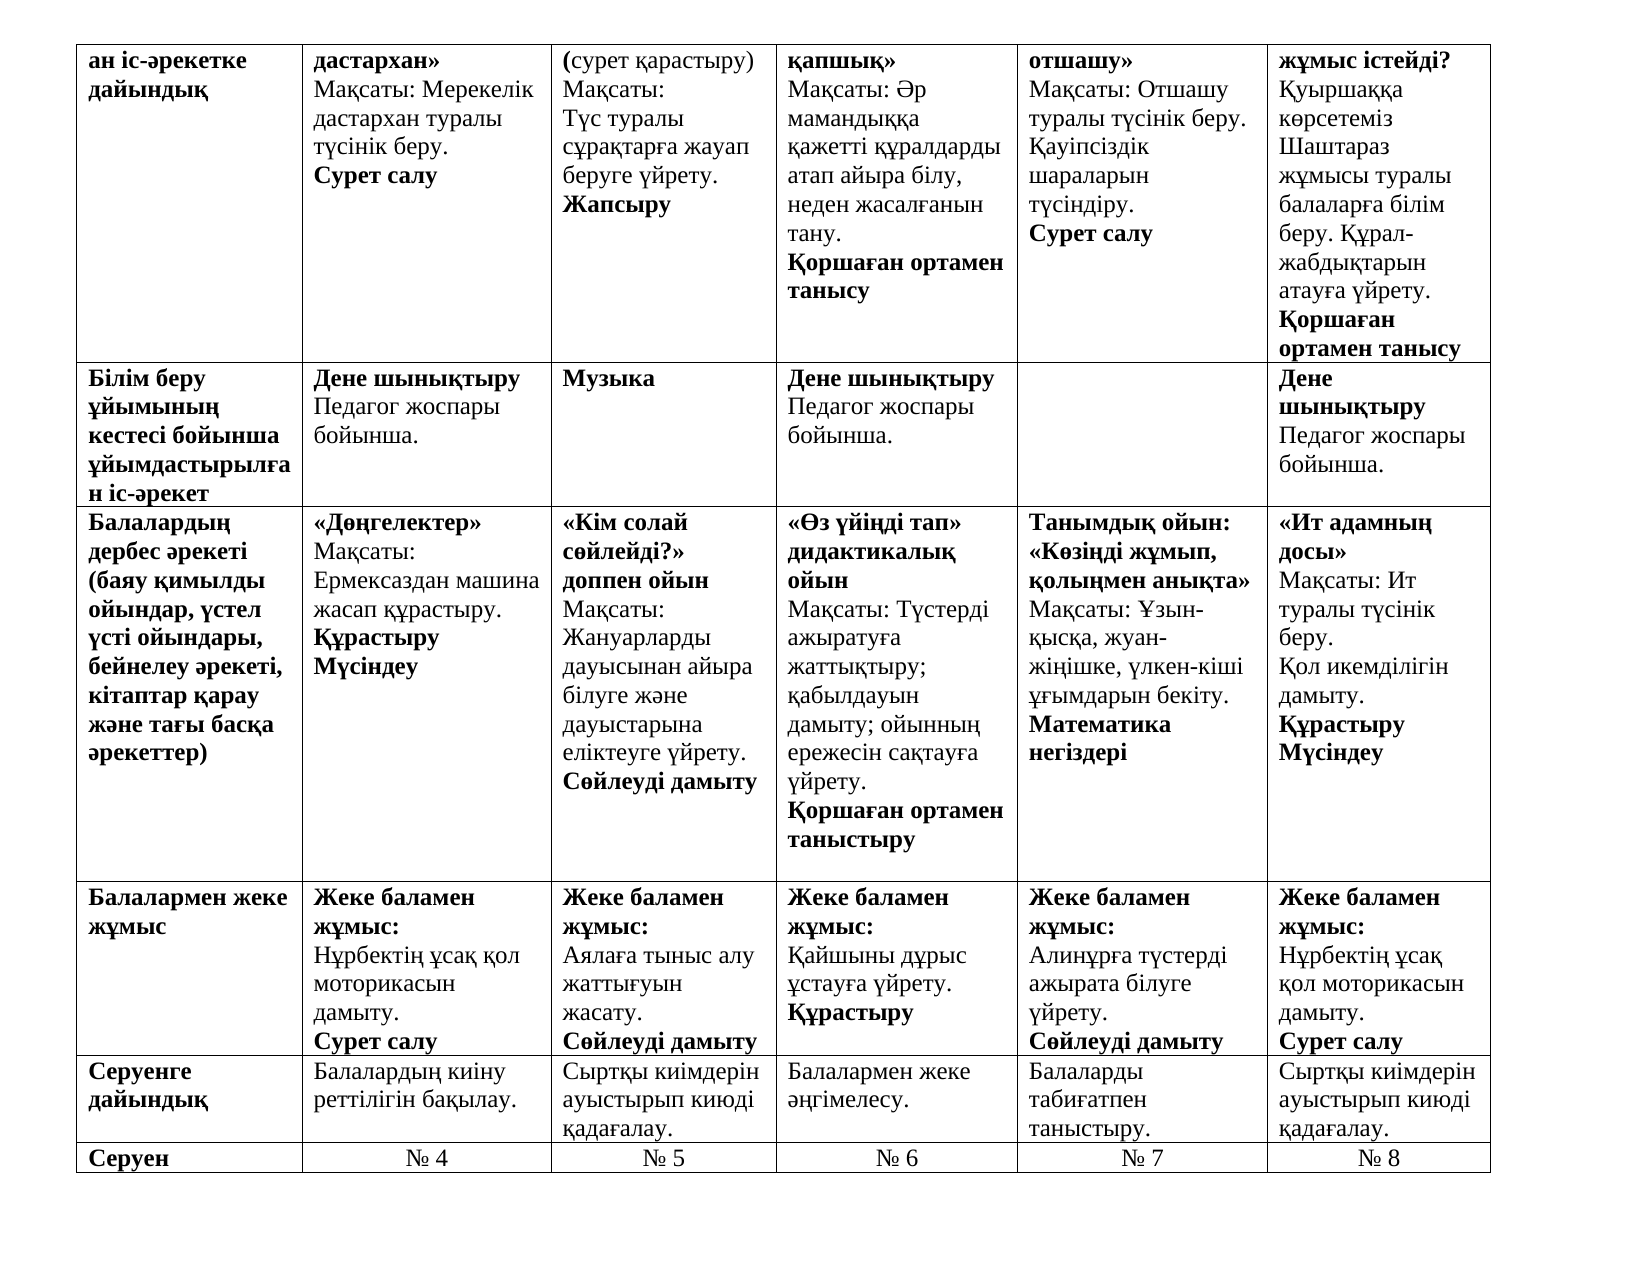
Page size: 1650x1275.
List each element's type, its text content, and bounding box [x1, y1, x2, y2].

table_cell № 4 [303, 1143, 551, 1172]
table_cell Жеке баламен жұмыс: Нұрбектің ұсақ қол моторикасын дамыту. Сурет салу [303, 882, 551, 1055]
table_cell Жеке баламен жұмыс: Қайшыны дұрыс ұстауға үйрету. Құрастыру [777, 882, 1017, 1055]
table_cell Балалардың киіну реттілігін бақылау. [303, 1056, 551, 1142]
table_cell Балаларды табиғатпен таныстыру. [1018, 1056, 1267, 1142]
table_cell Сыртқы киімдерін ауыстырып киюді қадағалау. [552, 1056, 776, 1142]
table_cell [552, 45, 776, 362]
table_cell № 6 [777, 1143, 1017, 1172]
table_cell Сыртқы киімдерін ауыстырып киюді қадағалау. [1268, 1056, 1490, 1142]
table_cell Балалармен жеке жұмыс [77, 882, 302, 1055]
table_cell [777, 45, 1017, 362]
table_cell Балалардың дербес әрекеті (баяу қимылды ойындар, үстел үсті ойындары, бейнелеу әрекеті, кітаптар қарау және тағы басқа әрекеттер) [77, 507, 302, 881]
table_cell Серуенге дайындық [77, 1056, 302, 1142]
table_cell Музыка [552, 363, 776, 506]
table_cell Серуен [77, 1143, 302, 1172]
table_cell «Ит адамның досы» Мақсаты: Ит туралы түсінік беру. Қол икемділігін дамыту. Құрастыру Мүсіндеу [1268, 507, 1490, 881]
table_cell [77, 45, 302, 362]
table_cell Дене шынықтыру Педагог жоспары бойынша. [1268, 363, 1490, 506]
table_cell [1018, 45, 1267, 362]
table_cell № 7 [1018, 1143, 1267, 1172]
table_cell [1018, 363, 1267, 506]
table_cell № 8 [1268, 1143, 1490, 1172]
table_cell «Дөңгелектер» Мақсаты: Ермексаздан машина жасап құрастыру. Құрастыру Мүсіндеу [303, 507, 551, 881]
table_cell Жеке баламен жұмыс: Аялаға тыныс алу жаттығуын жасату. Сөйлеуді дамыту [552, 882, 776, 1055]
table_cell Жеке баламен жұмыс: Нұрбектің ұсақ қол моторикасын дамыту. Сурет салу [1268, 882, 1490, 1055]
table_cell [303, 45, 551, 362]
table_cell Жеке баламен жұмыс: Алинұрға түстерді ажырата білуге үйрету. Сөйлеуді дамыту [1018, 882, 1267, 1055]
table_cell Дене шынықтыру Педагог жоспары бойынша. [777, 363, 1017, 506]
table_cell «Өз үйіңді тап» дидактикалық ойын Мақсаты: Түстерді ажыратуға жаттықтыру; қабылдауын дамыту; ойынның ережесін сақтауға үйрету. Қоршаған ортамен таныстыру [777, 507, 1017, 881]
table_cell Танымдық ойын: «Көзіңді жұмып, қолыңмен анықта» Мақсаты: Ұзын-қысқа, жуан-жіңішке, үлкен-кіші ұғымдарын бекіту. Математика негіздері [1018, 507, 1267, 881]
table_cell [1268, 45, 1490, 362]
table_cell Балалармен жеке әңгімелесу. [777, 1056, 1017, 1142]
table_cell Дене шынықтыру Педагог жоспары бойынша. [303, 363, 551, 506]
table_cell Білім беру ұйымының кестесі бойынша ұйымдастырылған іс-әрекет [77, 363, 302, 506]
table_cell № 5 [552, 1143, 776, 1172]
table_cell «Кім солай сөйлейді?» доппен ойын Мақсаты: Жануарларды дауысынан айыра білуге және дауыстарына еліктеуге үйрету. Сөйлеуді дамыту [552, 507, 776, 881]
